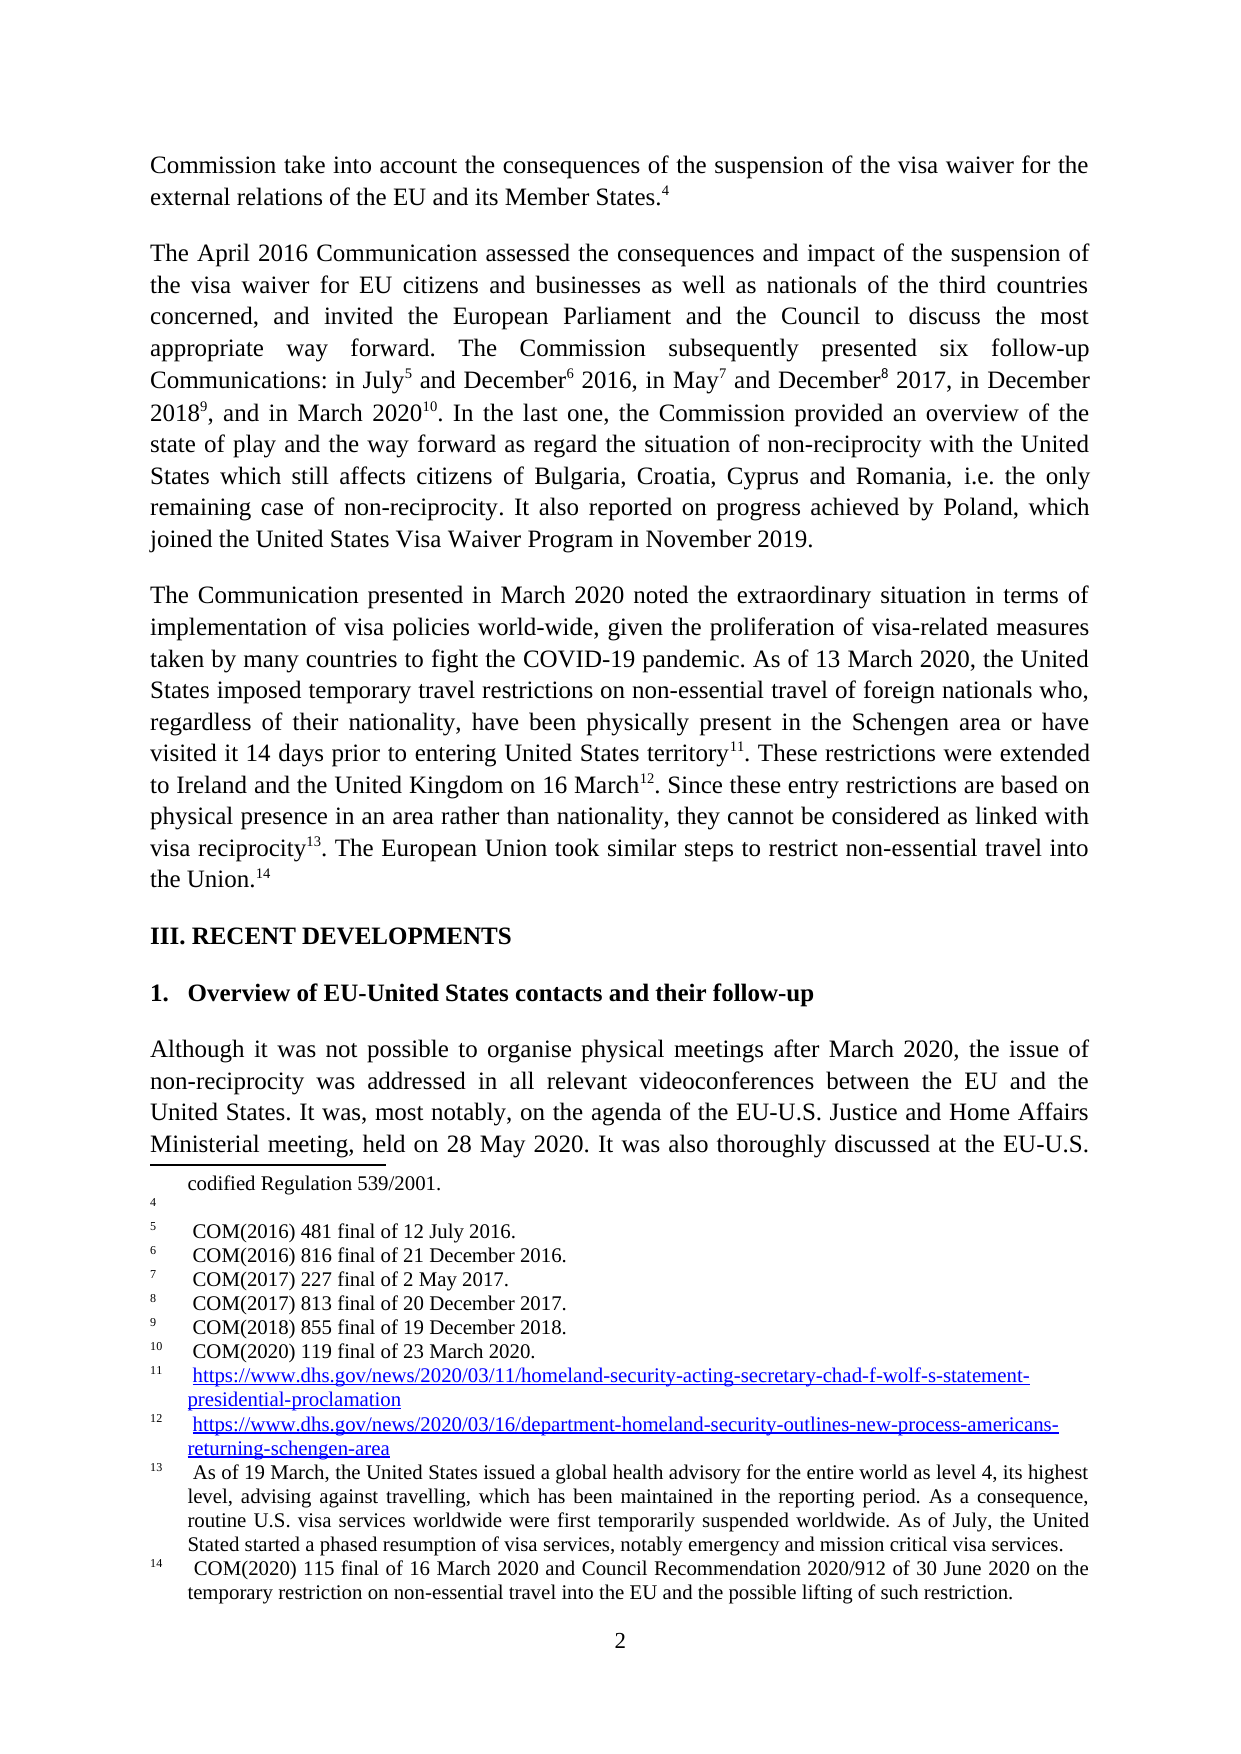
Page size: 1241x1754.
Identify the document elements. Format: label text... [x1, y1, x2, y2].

text The Communication presented in March 2020 noted the extraordinary situation in terms of implementation of visa policies world-wide, given the proliferation of visa-related measures taken by many countries to fight the COVID-19 pandemic. As of 13 March 2020, the United States imposed temporary travel restrictions on non-essential travel of foreign nationals who, regardless of their nationality, have been physically present in the Schengen area or have visited it 14 days prior to entering United States territory. These restrictions were extended to Ireland and the United Kingdom on 16 March. Since these entry restrictions are based on physical presence in an area rather than nationality, they cannot be considered as linked with visa reciprocity. The European Union took similar steps to restrict non-essential travel into the Union. [150, 581, 1090, 893]
text III. RECENT DEVELOPMENTS [150, 921, 1090, 950]
list Overview of EU-United States contacts and their follow-up [150, 978, 1090, 1006]
text The April 2016 Communication assessed the consequences and impact of the suspension of the visa waiver for EU citizens and businesses as well as nationals of the third countries concerned, and invited the European Parliament and the Council to discuss the most appropriate way forward. The Commission subsequently presented six follow-up Communications: in July and December 2016, in May and December 2017, in December 2018, and in March 2020. In the last one, the Commission provided an overview of the state of play and the way forward as regard the situation of non-reciprocity with the United States which still affects citizens of Bulgaria, Croatia, Cyprus and Romania, i.e. the only remaining case of non-reciprocity. It also reported on progress achieved by Poland, which joined the United States Visa Waiver Program in November 2019. [150, 238, 1090, 553]
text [150, 150, 1090, 210]
text Although it was not possible to organise physical meetings after March 2020, the issue of non-reciprocity was addressed in all relevant videoconferences between the EU and the United States. It was, most notably, on the agenda of the EU-U.S. Justice and Home Affairs Ministerial meeting, held on 28 May 2020. It was also thoroughly discussed at the EU-U.S. Justice and Home Affairs Senior Officials’ meeting on 15 September 2020, and in the tripartite meetings (held between the Commission, the United States and the Member States concerned) on18-19 June 2020 and 10-11 December 2020. [150, 1034, 1090, 1158]
